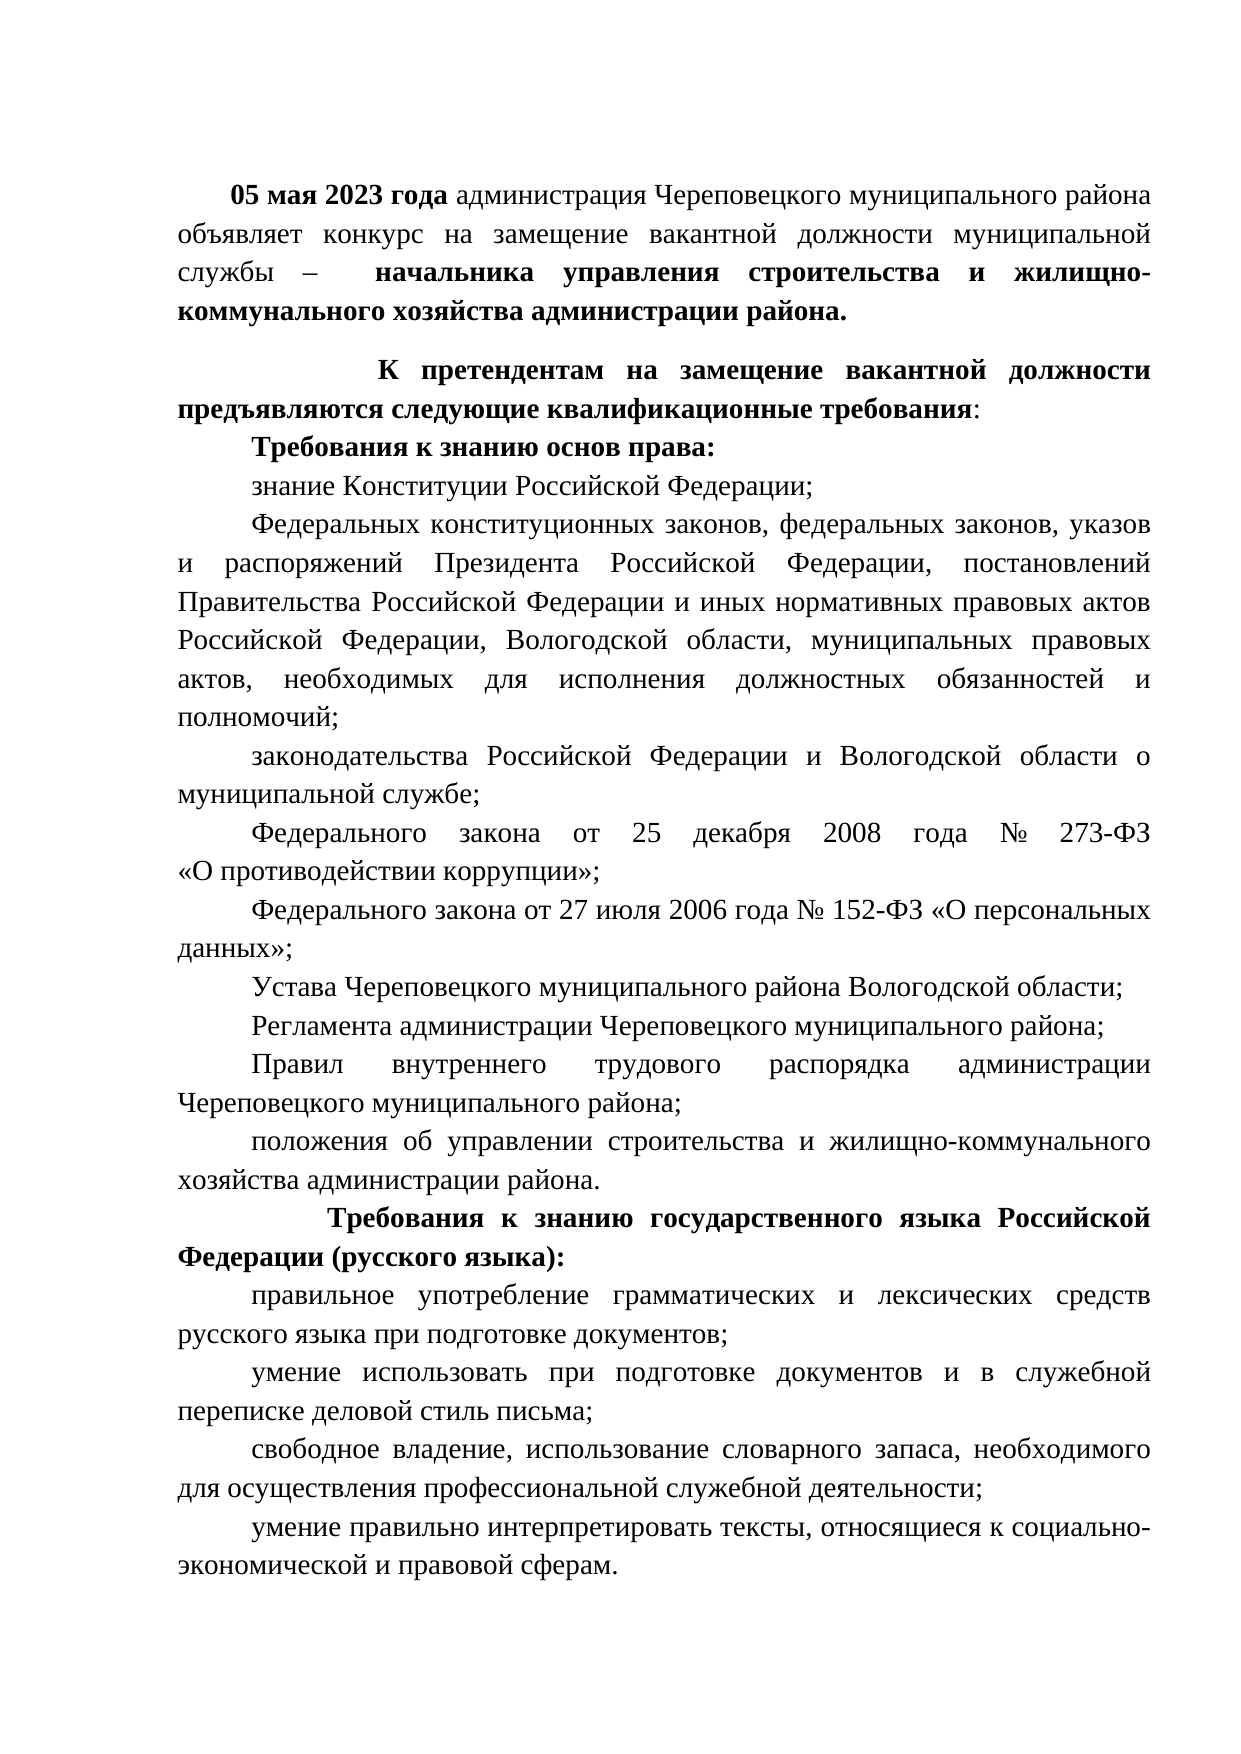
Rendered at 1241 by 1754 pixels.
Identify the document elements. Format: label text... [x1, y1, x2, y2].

text правильное употребление грамматических и лексических средств русского языка при подготовке документов; [177, 1277, 1152, 1349]
text Федерального закона от 27 июля 2006 года № 152-ФЗ «О персональных данных»; [177, 892, 1152, 964]
text 05 мая 2023 года администрация Череповецкого муниципального района объявляет конкурс на замещение вакантной должности муниципальной службы – начальника управления строительства и жилищно-коммунального хозяйства администрации района. [177, 177, 1152, 327]
text К претендентам на замещение вакантной должности предъявляются следующие квалификационные требования: [177, 352, 1152, 424]
text Требования к знанию основ права: [177, 429, 1152, 463]
text Правил внутреннего трудового распорядка администрации Череповецкого муниципального района; [177, 1046, 1152, 1118]
text положения об управлении строительства и жилищно-коммунального хозяйства администрации района. [177, 1123, 1152, 1195]
text Устава Череповецкого муниципального района Вологодской области; [177, 969, 1152, 1003]
text Регламента администрации Череповецкого муниципального района; [177, 1008, 1152, 1041]
text законодательства Российской Федерации и Вологодской области о муниципальной службе; [177, 738, 1152, 810]
text Федерального закона от 25 декабря 2008 года № 273-ФЗ «О противодействии коррупции»; [177, 815, 1152, 887]
text Требования к знанию государственного языка Российской Федерации (русского языка): [177, 1200, 1152, 1272]
text свободное владение, использование словарного запаса, необходимого для осуществления профессиональной служебной деятельности; [177, 1432, 1152, 1504]
text умение использовать при подготовке документов и в служебной переписке деловой стиль письма; [177, 1354, 1152, 1427]
text знание Конституции Российской Федерации; [177, 468, 1152, 502]
text Федеральных конституционных законов, федеральных законов, указов и распоряжений Президента Российской Федерации, постановлений Правительства Российской Федерации и иных нормативных правовых актов Российской Федерации, Вологодской области, муниципальных правовых актов, необходимых для исполнения должностных обязанностей и полномочий; [177, 507, 1152, 733]
text умение правильно интерпретировать тексты, относящиеся к социально-экономической и правовой сферам. [177, 1509, 1152, 1581]
